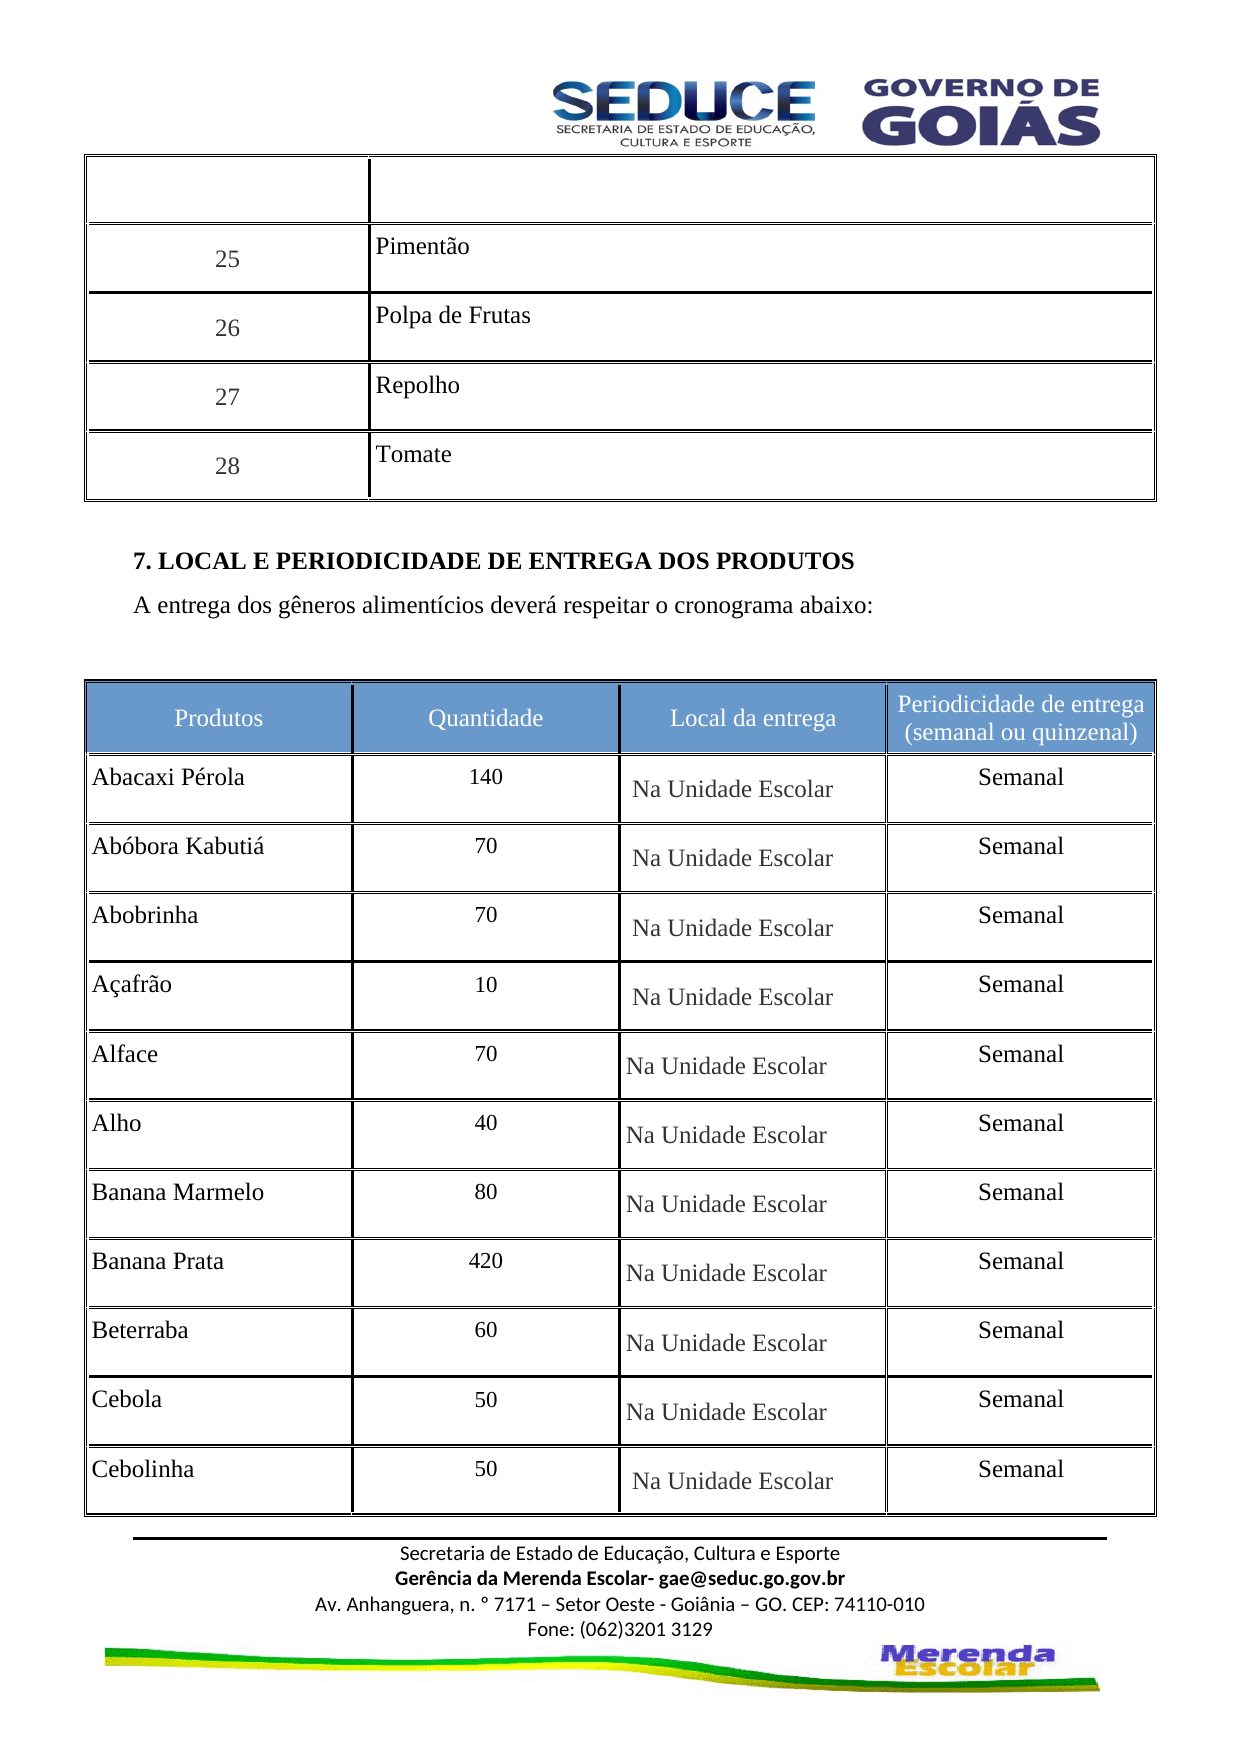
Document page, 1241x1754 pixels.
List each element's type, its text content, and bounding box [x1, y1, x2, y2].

table_header Quantidade [352, 683, 619, 752]
table_cell Alho [87, 1098, 351, 1167]
table_cell Na Unidade Escolar [621, 894, 885, 960]
table_cell Na Unidade Escolar [621, 1240, 885, 1306]
table_cell Semanal [886, 1444, 1154, 1513]
table_cell Semanal [886, 1306, 1155, 1375]
table_cell 80 [354, 1171, 618, 1237]
table_cell Cebola [87, 1375, 351, 1444]
table_cell 70 [354, 825, 618, 891]
table_cell Na Unidade Escolar [621, 1171, 885, 1237]
table_header Produtos [87, 681, 352, 752]
table_cell Na Unidade Escolar [621, 1033, 885, 1098]
table_cell Na Unidade Escolar [621, 1309, 885, 1375]
table_cell Polpa de Frutas [371, 291, 1154, 360]
table_cell Repolho [371, 360, 1154, 429]
table_cell 70 [354, 894, 618, 960]
table_cell Abóbora Kabutiá [85, 822, 352, 891]
picture [552, 73, 1108, 154]
table_cell Semanal [886, 822, 1155, 891]
table_cell 50 [352, 1448, 619, 1513]
table_cell Semanal [888, 1168, 1154, 1237]
table_cell 26 [87, 291, 368, 360]
table_cell Na Unidade Escolar [621, 963, 885, 1029]
table_cell 10 [354, 963, 618, 1029]
table_cell Ovos [369, 157, 1154, 222]
table_cell Na Unidade Escolar [621, 825, 885, 891]
table_cell Na Unidade Escolar [621, 1102, 885, 1167]
table_cell Banana Marmelo [87, 1168, 351, 1237]
table_cell Semanal [888, 1029, 1154, 1098]
table_cell Na Unidade Escolar [621, 756, 885, 822]
table_cell Semanal [888, 753, 1154, 822]
table_cell 70 [354, 1033, 618, 1098]
table_cell 140 [354, 756, 618, 822]
table_cell Tomate [369, 429, 1154, 498]
table_cell Banana Prata [85, 1237, 352, 1306]
table_cell 60 [354, 1309, 618, 1375]
table_cell Na Unidade Escolar [621, 1378, 885, 1444]
table_cell Cebolinha [87, 1444, 352, 1513]
table_cell Na Unidade Escolar [619, 1448, 886, 1513]
table_cell Semanal [888, 1098, 1154, 1167]
table_cell Abacaxi Pérola [87, 753, 351, 822]
table_cell Pimentão [369, 222, 1155, 291]
table_cell Semanal [888, 1375, 1154, 1444]
table_cell Abobrinha [85, 891, 352, 960]
table_cell 40 [354, 1102, 618, 1167]
table_cell 28 [87, 429, 369, 498]
table_header Periodicidade de entrega (semanal ou quinzenal) [886, 683, 1154, 752]
table_cell 25 [85, 222, 369, 291]
table_cell 420 [354, 1240, 618, 1306]
text 7. LOCAL E PERIODICIDADE DE ENTREGA DOS PRODUTOS [133, 546, 1107, 575]
table_cell 24 [87, 155, 369, 222]
table_cell Semanal [888, 960, 1154, 1029]
table_cell 50 [354, 1378, 618, 1444]
table_header Local da entrega [619, 683, 886, 752]
table_cell Beterraba [85, 1306, 352, 1375]
table_cell Semanal [886, 1237, 1155, 1306]
table_cell Alface [87, 1029, 351, 1098]
table_cell Semanal [886, 891, 1155, 960]
text A entrega dos gêneros alimentícios deverá respeitar o cronograma abaixo: [133, 591, 1107, 619]
table_cell Açafrão [87, 960, 351, 1029]
table_cell 27 [87, 360, 368, 429]
